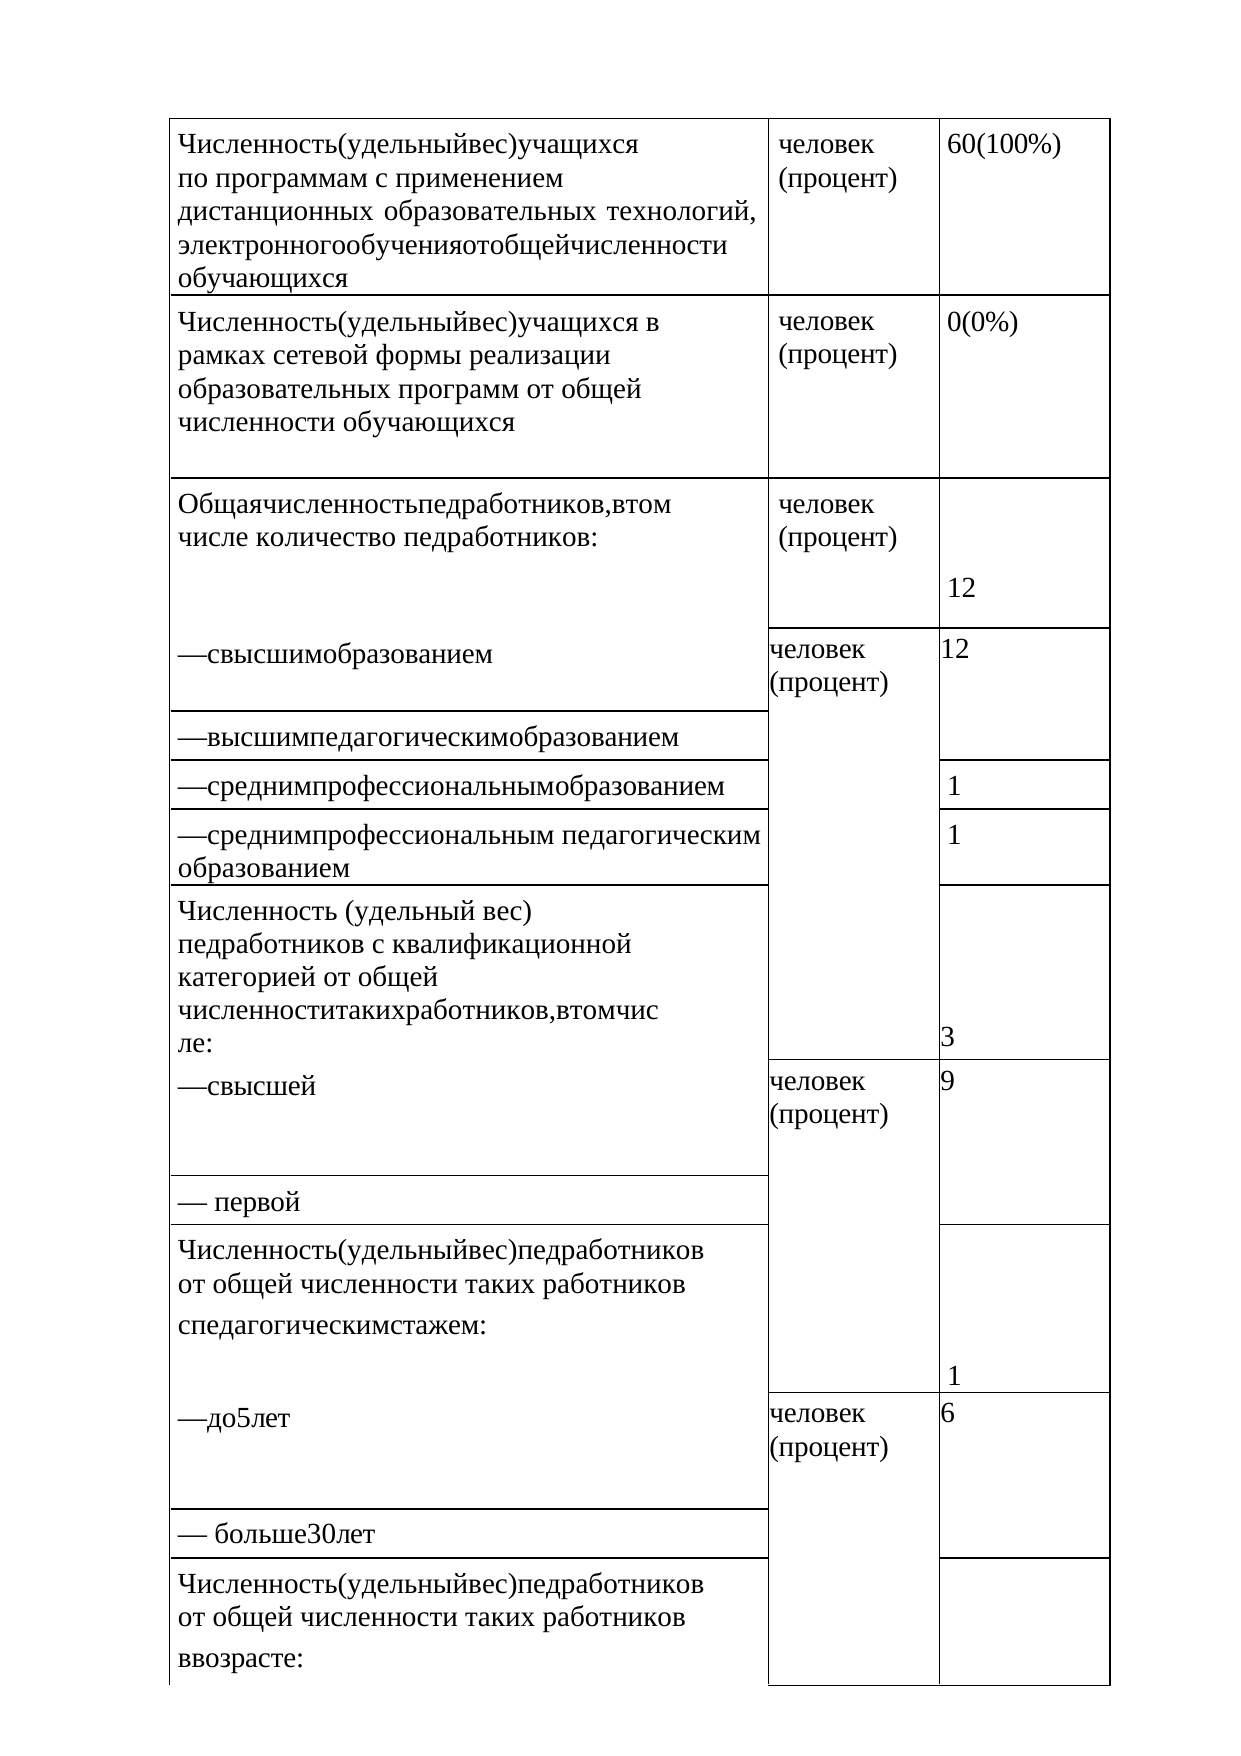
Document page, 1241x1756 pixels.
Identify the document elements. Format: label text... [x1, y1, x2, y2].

table_cell —среднимпрофессиональным педагогическим образованием [170, 809, 768, 884]
table_cell 12 [940, 629, 1109, 759]
table_cell Численность(удельныйвес)учащихся в рамках сетевой формы реализации образовательных программ от общей численности обучающихся [170, 295, 768, 477]
table_cell 12 [940, 479, 1109, 627]
table_cell 1 [940, 810, 1109, 884]
table_cell Общаячисленностьпедработников,втом числе количество педработников: [170, 478, 768, 627]
table_cell человек (процент) [769, 479, 939, 627]
table_cell Численность(удельныйвес)педработников от общей численности таких работников спедагогическимстажем: [170, 1225, 768, 1392]
table_header человек (процент) [769, 119, 939, 294]
table_cell человек (процент) [769, 1393, 939, 1684]
table_cell —свысшимобразованием [170, 627, 768, 710]
table_cell Численность (удельный вес) педработников с квалификационной категорией от общей численноститакихработников,втомчисле: [170, 885, 768, 1059]
table_cell 0(0%) [940, 296, 1109, 477]
table_cell —среднимпрофессиональнымобразованием [170, 760, 768, 808]
table_header 60(100%) [940, 119, 1109, 294]
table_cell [170, 1558, 768, 1684]
table_header Численность(удельныйвес)учащихся по программам с применением дистанционных образовательных технологий, электронногообученияотобщейчисленности обучающихся [170, 119, 768, 294]
table_cell —свысшей [170, 1059, 768, 1175]
table_cell 1 [940, 761, 1109, 808]
table_cell — больше30лет [170, 1509, 768, 1557]
table_cell —высшимпедагогическимобразованием [170, 711, 768, 759]
table_cell человек (процент) [769, 296, 939, 477]
table_cell — первой [170, 1176, 768, 1223]
table_cell 1 [940, 1225, 1109, 1392]
table_cell человек (процент) [769, 1060, 939, 1392]
table_cell 3 [940, 886, 1109, 1059]
table_cell —до5лет [170, 1392, 768, 1508]
table_cell 6 [940, 1393, 1109, 1557]
table_cell человек (процент) [769, 629, 939, 1059]
table_cell 3 [940, 1559, 1109, 1684]
table_cell 9 [940, 1060, 1109, 1223]
